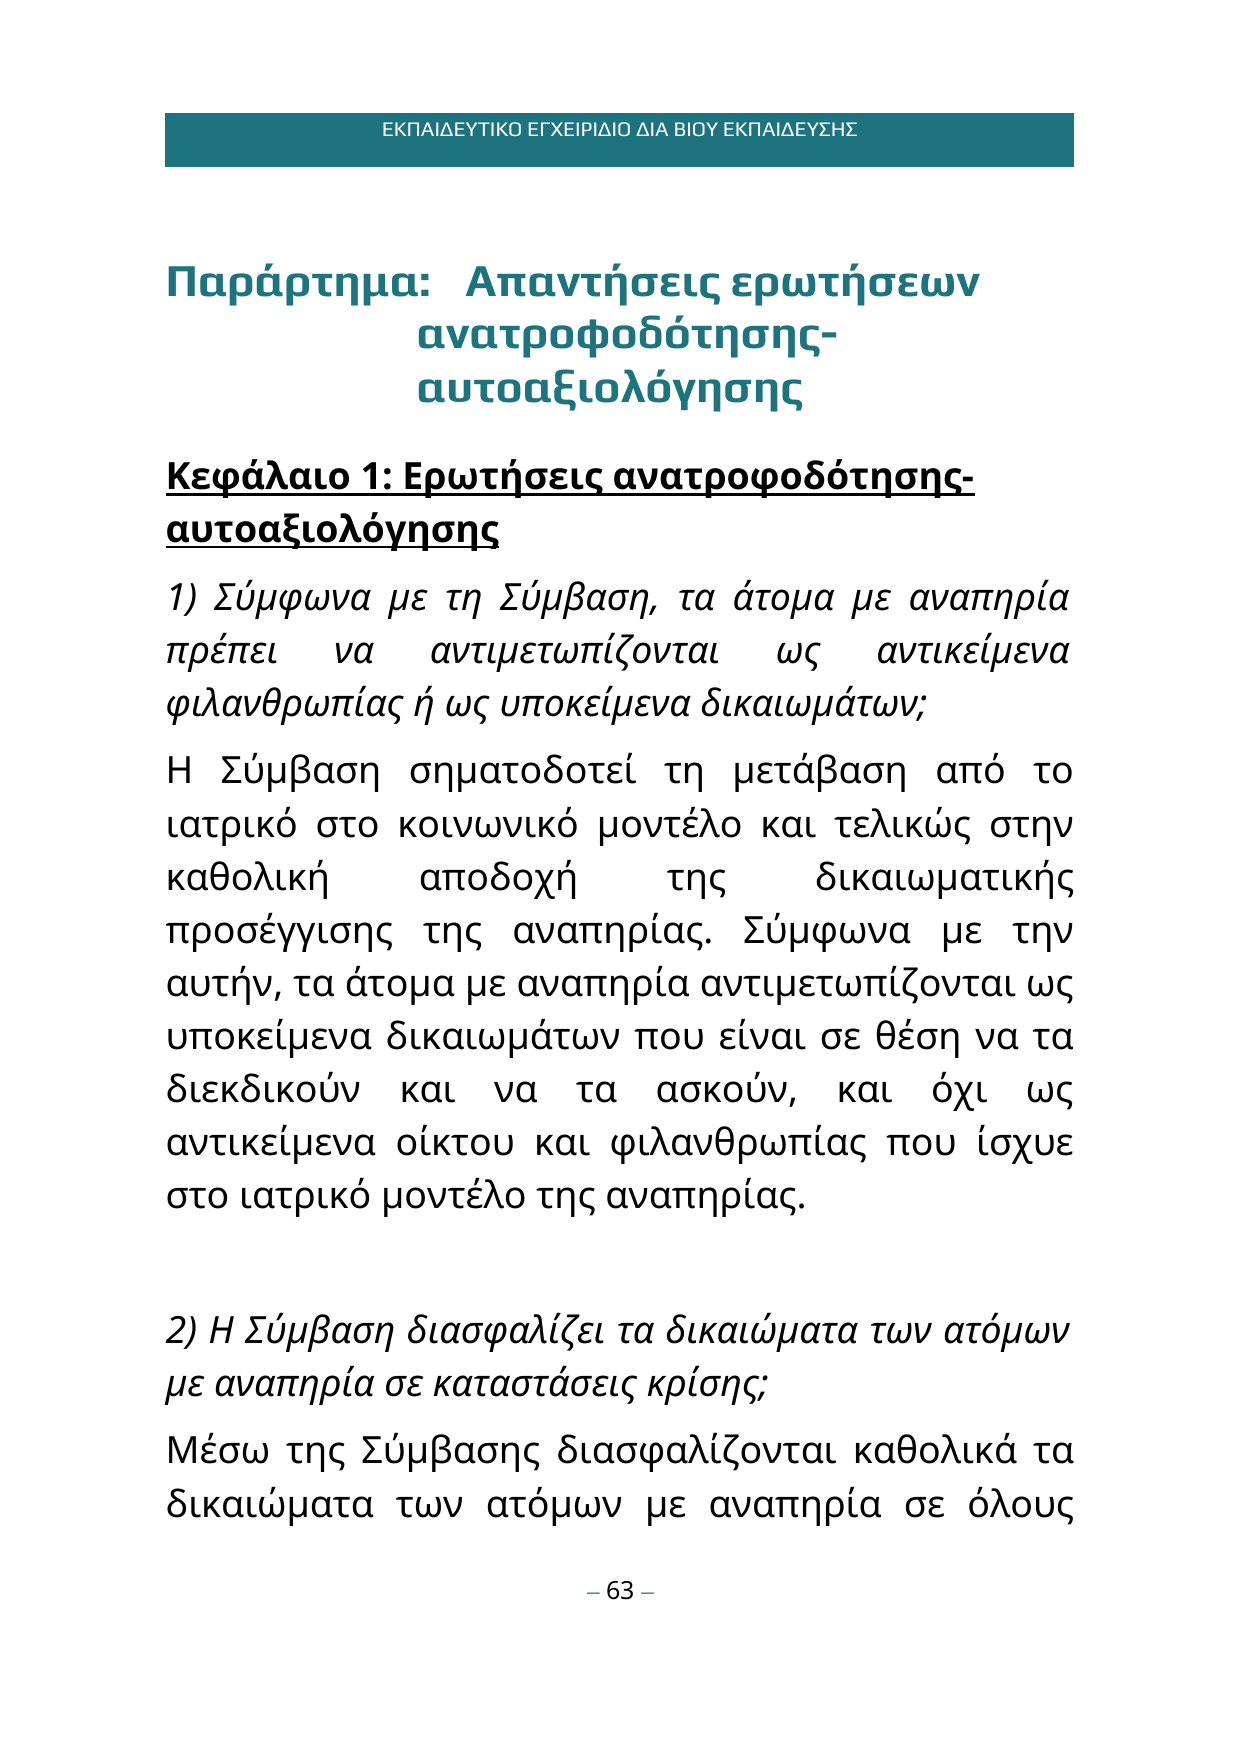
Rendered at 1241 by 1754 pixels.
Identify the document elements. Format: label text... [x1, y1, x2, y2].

text 2) Η Σύμβαση διασφαλίζει τα δικαιώματα των ατόμων με αναπηρία σε καταστάσεις κρίσης; [165, 1303, 1075, 1407]
text Κεφάλαιο 1: Ερωτήσεις ανατροφοδότησης-αυτοαξιολόγησης [165, 449, 1075, 554]
text 1) Σύμφωνα με τη Σύμβαση, τα άτομα με αναπηρία πρέπει να αντιμετωπίζονται ως αντικείμενα φιλανθρωπίας ή ως υποκείμενα δικαιωμάτων; [165, 570, 1075, 727]
subtitle Παράρτημα: Απαντήσεις ερωτήσεων ανατροφοδότησης- αυτοαξιολόγησης [165, 253, 1075, 412]
text Η Σύμβαση σηματοδοτεί τη μετάβαση από το ιατρικό στο κοινωνικό μοντέλο και τελικώς στην καθολική αποδοχή της δικαιωματικής προσέγγισης της αναπηρίας. Σύμφωνα με την αυτήν, τα άτομα με αναπηρία αντιμετωπίζονται ως υποκείμενα δικαιωμάτων που είναι σε θέση να τα διεκδικούν και να τα ασκούν, και όχι ως αντικείμενα οίκτου και φιλανθρωπίας που ίσχυε στο ιατρικό μοντέλο της αναπηρίας. [165, 744, 1075, 1219]
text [165, 1424, 1075, 1528]
